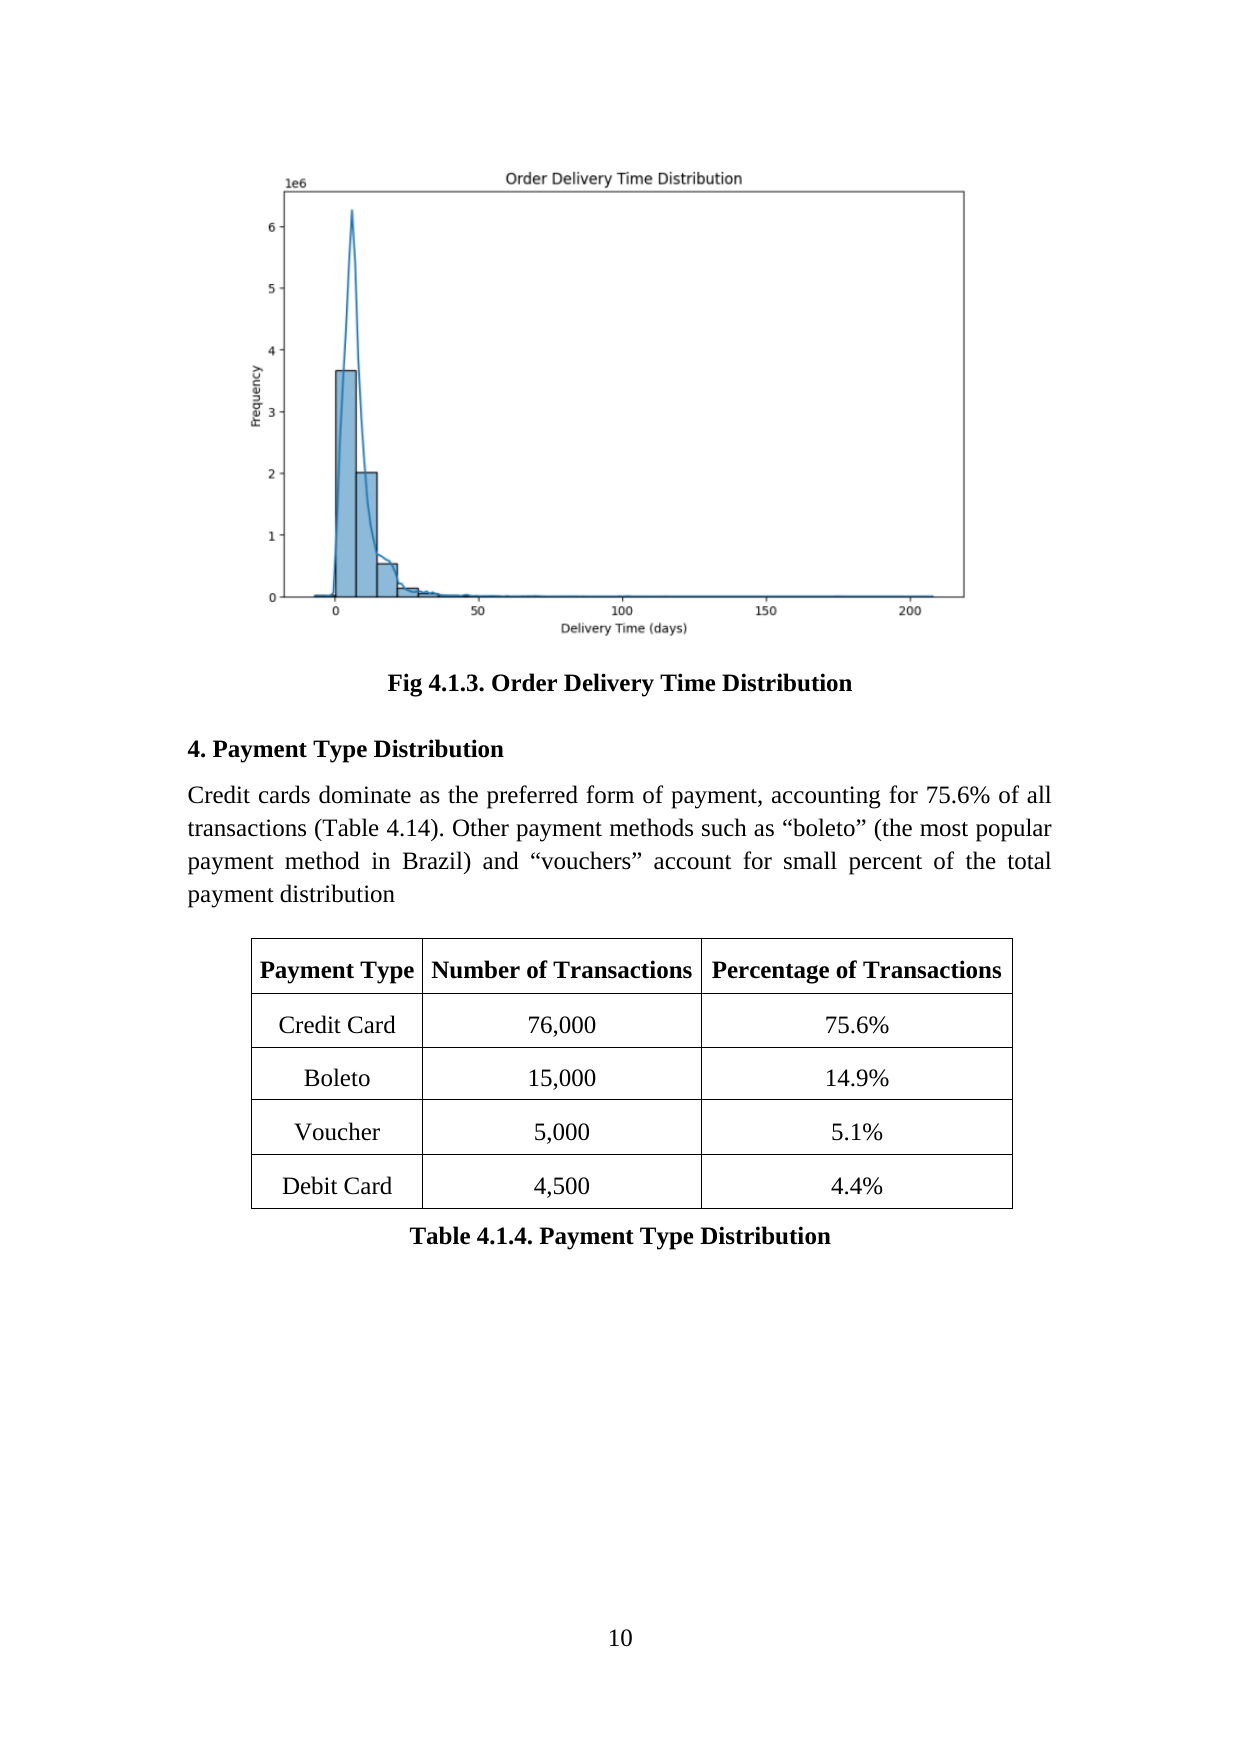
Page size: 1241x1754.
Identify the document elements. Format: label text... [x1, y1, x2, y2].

table_cell Debit Card [252, 1155, 422, 1208]
table_header Percentage of Transactions [702, 939, 1012, 992]
table_cell 76,000 [423, 994, 701, 1047]
table_cell 5.1% [702, 1100, 1012, 1153]
table_cell Credit Card [252, 994, 422, 1047]
text 4. Payment Type Distribution [187, 734, 1053, 763]
table_cell 5,000 [423, 1100, 701, 1153]
picture [246, 150, 994, 652]
table_cell 75.6% [702, 994, 1012, 1047]
table_cell 15,000 [423, 1048, 701, 1099]
text Fig 4.1.3. Order Delivery Time Distribution [187, 668, 1053, 697]
table_cell 4.4% [702, 1155, 1012, 1208]
table_header Payment Type [252, 939, 422, 992]
table_cell Boleto [252, 1048, 422, 1099]
table_cell 14.9% [702, 1048, 1012, 1099]
table_cell Voucher [252, 1100, 422, 1153]
text Credit cards dominate as the preferred form of payment, accounting for 75.6% of all transactions (Table 4.14). Other payment methods such as “boleto” (the most popular payment method in Brazil) and “vouchers” account for small percent of the total payment distribution [187, 780, 1053, 908]
table_header Number of Transactions [423, 939, 701, 992]
table_cell 4,500 [423, 1155, 701, 1208]
text Table 4.1.4. Payment Type Distribution [187, 1221, 1053, 1250]
